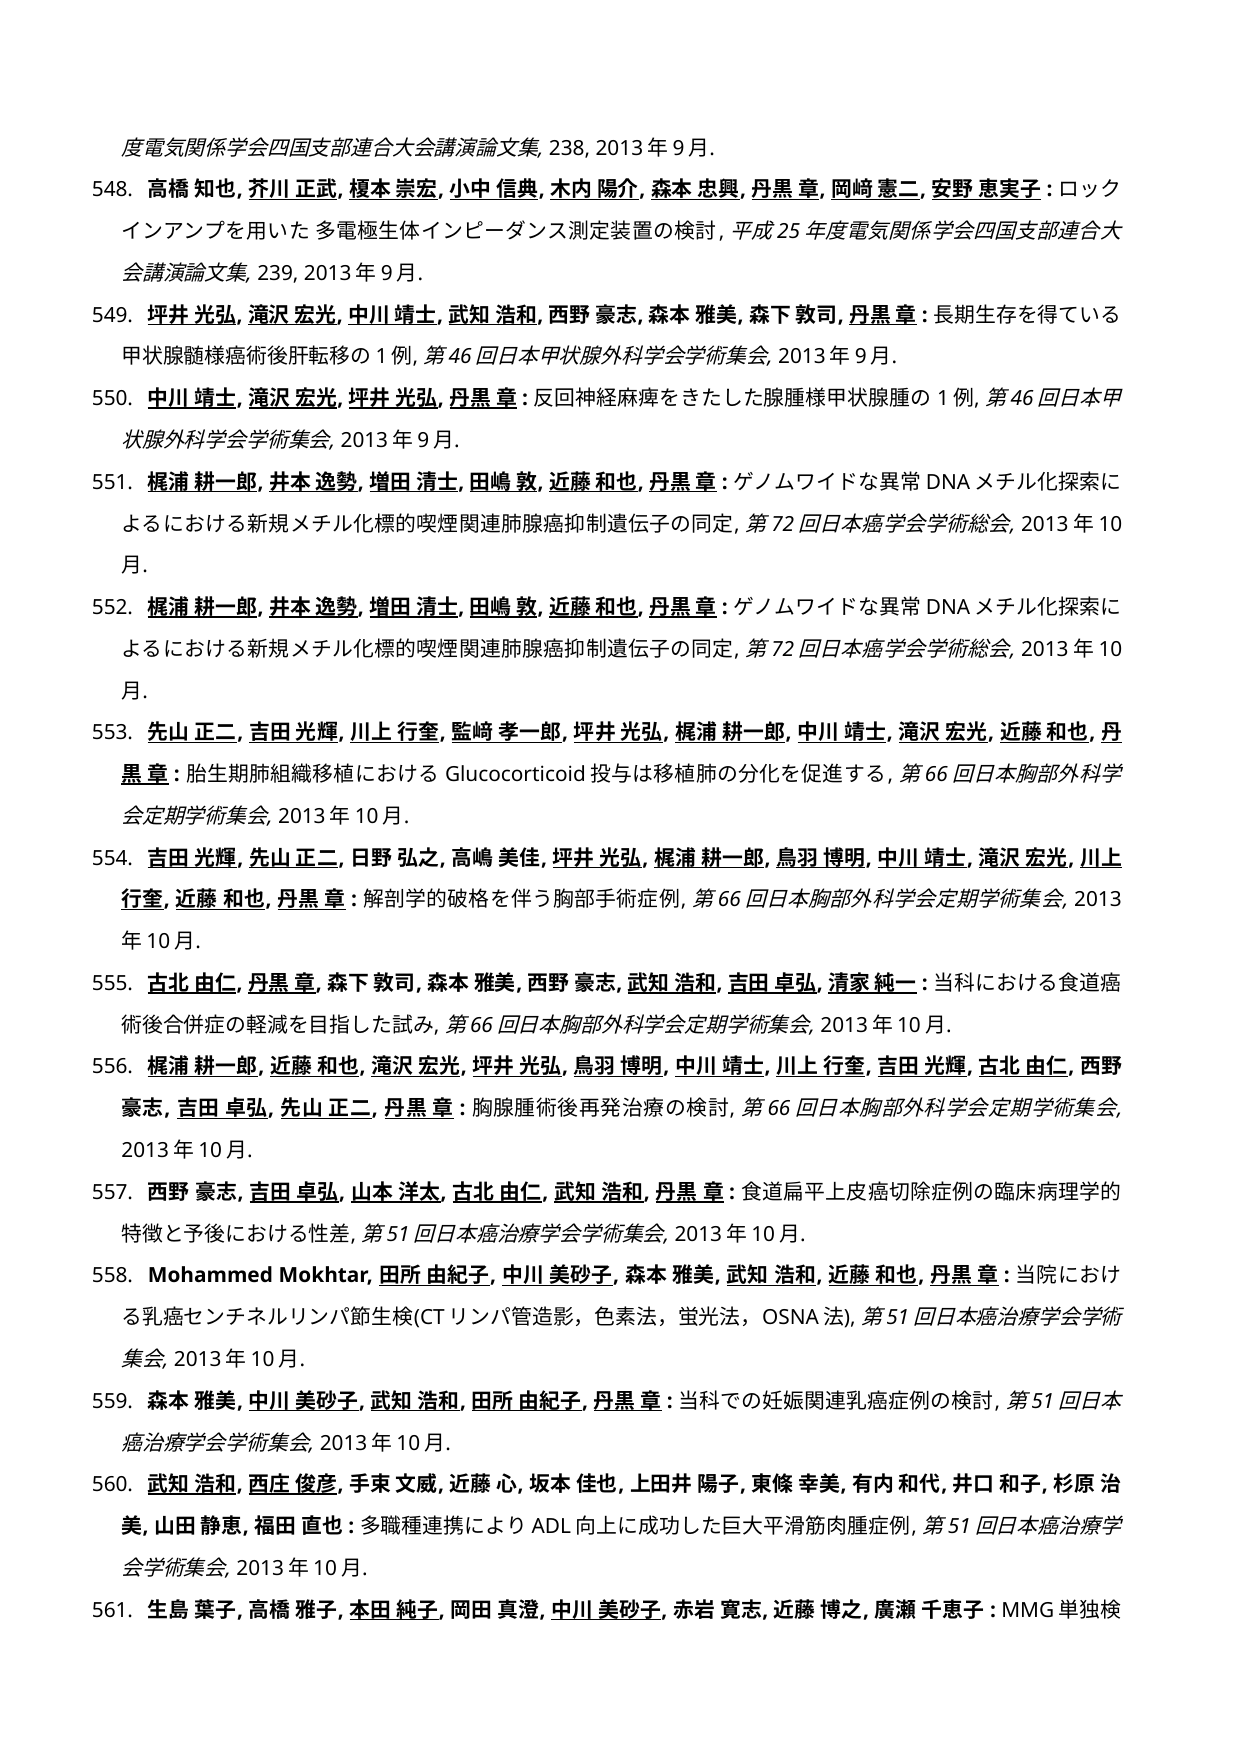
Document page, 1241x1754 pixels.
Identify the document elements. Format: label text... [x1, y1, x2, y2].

list 梶浦 耕一郎, 井本 逸勢, 増田 清士, 田嶋 敦, 近藤 和也, 丹黒 章 : ゲノムワイドな異常DNAメチル化探索によるにおける新規メチル化標的喫煙関連肺腺癌抑制遺伝子の同定, 第72回日本癌学会学術総会, 2013年10月. [92, 459, 1122, 584]
list Mohammed Mokhtar, 田所 由紀子, 中川 美砂子, 森本 雅美, 武知 浩和, 近藤 和也, 丹黒 章 : 当院における乳癌センチネルリンパ節生検(CTリンパ管造影，色素法，蛍光法，OSNA法), 第51回日本癌治療学会学術集会, 2013年10月. [92, 1253, 1122, 1378]
list 西野 豪志, 吉田 卓弘, 山本 洋太, 古北 由仁, 武知 浩和, 丹黒 章 : 食道扁平上皮癌切除症例の臨床病理学的特徴と予後における性差, 第51回日本癌治療学会学術集会, 2013年10月. [92, 1169, 1122, 1253]
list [92, 1587, 1122, 1629]
list 吉田 光輝, 先山 正二, 日野 弘之, 高嶋 美佳, 坪井 光弘, 梶浦 耕一郎, 鳥羽 博明, 中川 靖士, 滝沢 宏光, 川上 行奎, 近藤 和也, 丹黒 章 : 解剖学的破格を伴う胸部手術症例, 第66回日本胸部外科学会定期学術集会, 2013年10月. [92, 835, 1122, 961]
list 先山 正二, 吉田 光輝, 川上 行奎, 監﨑 孝一郎, 坪井 光弘, 梶浦 耕一郎, 中川 靖士, 滝沢 宏光, 近藤 和也, 丹黒 章 : 胎生期肺組織移植におけるGlucocorticoid投与は移植肺の分化を促進する, 第66回日本胸部外科学会定期学術集会, 2013年10月. [92, 710, 1122, 835]
list 坪井 光弘, 滝沢 宏光, 中川 靖士, 武知 浩和, 西野 豪志, 森本 雅美, 森下 敦司, 丹黒 章 : 長期生存を得ている甲状腺髄様癌術後肝転移の1例, 第46回日本甲状腺外科学会学術集会, 2013年9月. [92, 292, 1122, 376]
list 梶浦 耕一郎, 井本 逸勢, 増田 清士, 田嶋 敦, 近藤 和也, 丹黒 章 : ゲノムワイドな異常DNAメチル化探索によるにおける新規メチル化標的喫煙関連肺腺癌抑制遺伝子の同定, 第72回日本癌学会学術総会, 2013年10月. [92, 584, 1122, 710]
list 武知 浩和, 西庄 俊彦, 手束 文威, 近藤 心, 坂本 佳也, 上田井 陽子, 東條 幸美, 有内 和代, 井口 和子, 杉原 治美, 山田 静恵, 福田 直也 : 多職種連携によりADL向上に成功した巨大平滑筋肉腫症例, 第51回日本癌治療学会学術集会, 2013年10月. [92, 1462, 1122, 1587]
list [92, 125, 1122, 167]
list 高橋 知也, 芥川 正武, 榎本 崇宏, 小中 信典, 木内 陽介, 森本 忠興, 丹黒 章, 岡﨑 憲二, 安野 恵実子 : ロックインアンプを用いた 多電極生体インピーダンス測定装置の検討, 平成25年度電気関係学会四国支部連合大会講演論文集, 239, 2013年9月. [92, 167, 1122, 292]
list 森本 雅美, 中川 美砂子, 武知 浩和, 田所 由紀子, 丹黒 章 : 当科での妊娠関連乳癌症例の検討, 第51回日本癌治療学会学術集会, 2013年10月. [92, 1378, 1122, 1462]
list 中川 靖士, 滝沢 宏光, 坪井 光弘, 丹黒 章 : 反回神経麻痺をきたした腺腫様甲状腺腫の1例, 第46回日本甲状腺外科学会学術集会, 2013年9月. [92, 376, 1122, 459]
list 古北 由仁, 丹黒 章, 森下 敦司, 森本 雅美, 西野 豪志, 武知 浩和, 吉田 卓弘, 清家 純一 : 当科における食道癌術後合併症の軽減を目指した試み, 第66回日本胸部外科学会定期学術集会, 2013年10月. [92, 961, 1122, 1044]
list 梶浦 耕一郎, 近藤 和也, 滝沢 宏光, 坪井 光弘, 鳥羽 博明, 中川 靖士, 川上 行奎, 吉田 光輝, 古北 由仁, 西野 豪志, 吉田 卓弘, 先山 正二, 丹黒 章 : 胸腺腫術後再発治療の検討, 第66回日本胸部外科学会定期学術集会, 2013年10月. [92, 1044, 1122, 1169]
